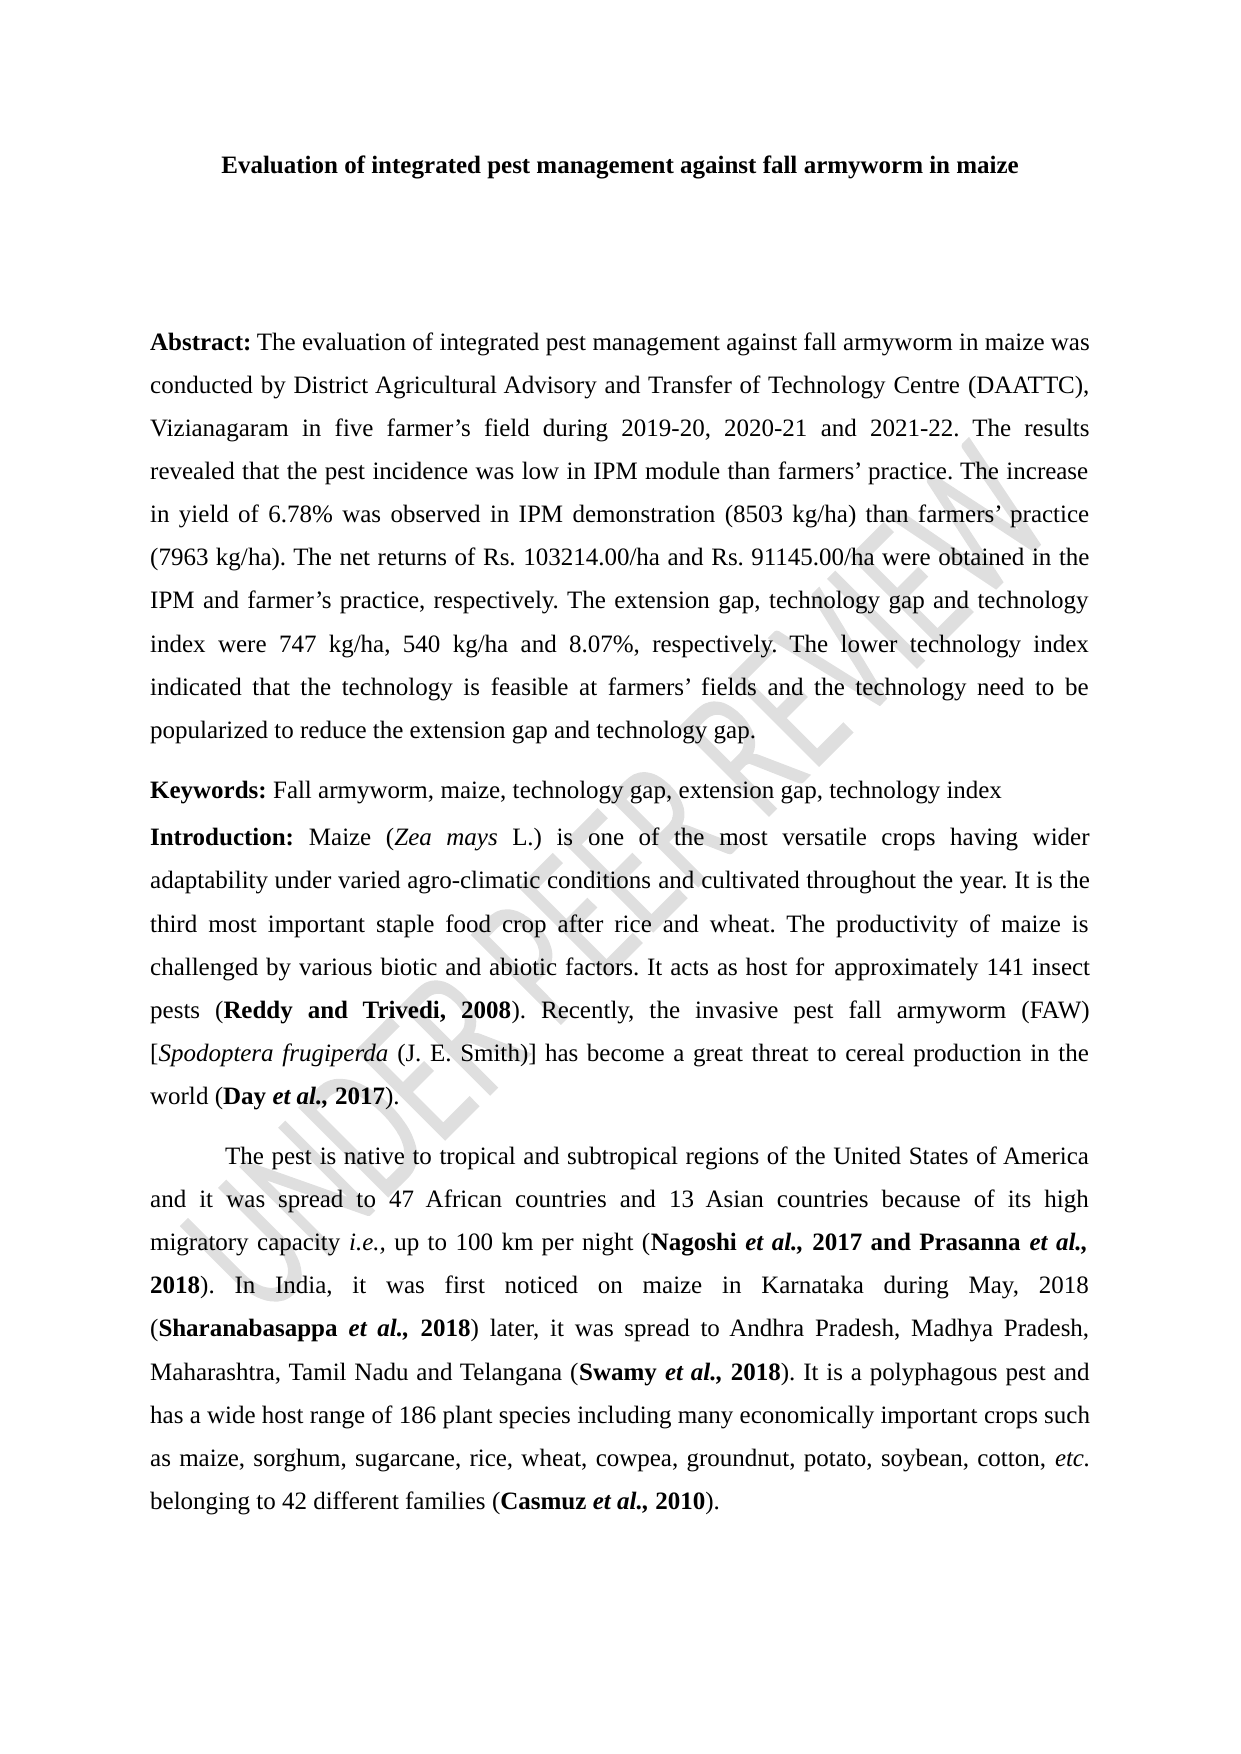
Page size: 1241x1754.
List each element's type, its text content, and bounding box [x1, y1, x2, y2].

text Keywords: Fall armyworm, maize, technology gap, extension gap, technology index [150, 775, 1090, 803]
text Introduction: Maize (Zea mays L.) is one of the most versatile crops having wider adaptability under varied agro-climatic conditions and cultivated throughout the year. It is the third most important staple food crop after rice and wheat. The productivity of maize is challenged by various biotic and abiotic factors. It acts as host for approximately 141 insect pests (Reddy and Trivedi, 2008). Recently, the invasive pest fall armyworm (FAW) [Spodoptera frugiperda (J. E. Smith)] has become a great threat to cereal production in the world (Day et al., 2017). [150, 822, 1090, 1110]
text The pest is native to tropical and subtropical regions of the United States of America and it was spread to 47 African countries and 13 Asian countries because of its high migratory capacity i.e., up to 100 km per night (Nagoshi et al., 2017 and Prasanna et al., 2018). In India, it was first noticed on maize in Karnataka during May, 2018 (Sharanabasappa et al., 2018) later, it was spread to Andhra Pradesh, Madhya Pradesh, Maharashtra, Tamil Nadu and Telangana (Swamy et al., 2018). It is a polyphagous pest and has a wide host range of 186 plant species including many economically important crops such as maize, sorghum, sugarcane, rice, wheat, cowpea, groundnut, potato, soybean, cotton, etc. belonging to 42 different families (Casmuz et al., 2010). [150, 1141, 1090, 1515]
text Evaluation of integrated pest management against fall armyworm in maize [150, 150, 1090, 179]
text Abstract: The evaluation of integrated pest management against fall armyworm in maize was conducted by District Agricultural Advisory and Transfer of Technology Centre (DAATTC), Vizianagaram in five farmer’s field during 2019-20, 2020-21 and 2021-22. The results revealed that the pest incidence was low in IPM module than farmers’ practice. The increase in yield of 6.78% was observed in IPM demonstration (8503 kg/ha) than farmers’ practice (7963 kg/ha). The net returns of Rs. 103214.00/ha and Rs. 91145.00/ha were obtained in the IPM and farmer’s practice, respectively. The extension gap, technology gap and technology index were 747 kg/ha, 540 kg/ha and 8.07%, respectively. The lower technology index indicated that the technology is feasible at farmers’ fields and the technology need to be popularized to reduce the extension gap and technology gap. [150, 327, 1090, 744]
